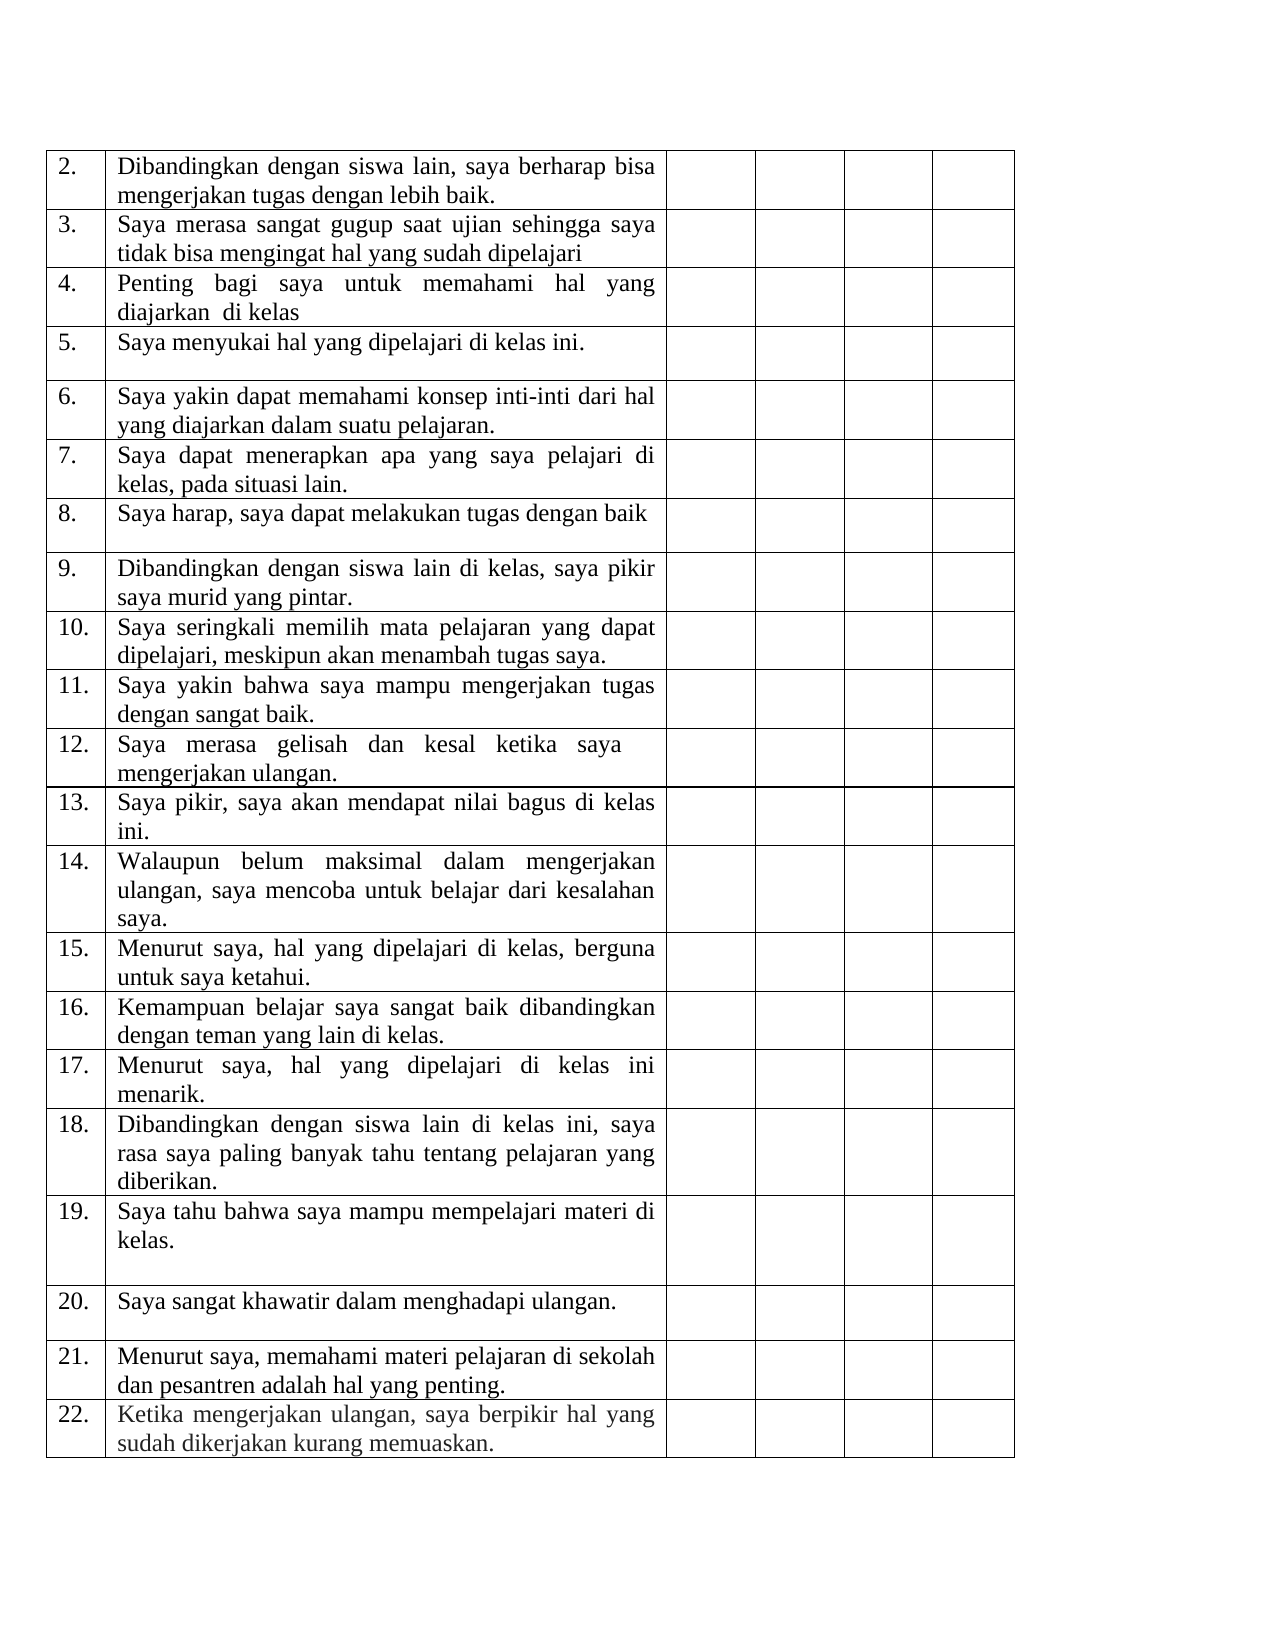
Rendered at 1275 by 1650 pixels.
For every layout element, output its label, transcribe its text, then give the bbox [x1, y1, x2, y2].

table_cell [845, 1341, 932, 1398]
table_cell 19. [47, 1196, 105, 1285]
table_cell [933, 992, 1014, 1049]
table_cell [756, 729, 844, 786]
table_cell Dibandingkan dengan siswa lain di kelas ini, saya rasa saya paling banyak tahu tentang pelajaran yang diberikan. [106, 1109, 666, 1195]
table_cell [845, 210, 932, 267]
table_cell 4. [47, 268, 105, 326]
table_cell Saya yakin bahwa saya mampu mengerjakan tugas dengan sangat baik. [106, 670, 666, 728]
table_cell 16. [47, 992, 105, 1049]
table_cell [845, 670, 932, 728]
table_cell Menurut saya, memahami materi pelajaran di sekolah dan pesantren adalah hal yang penting. [106, 1341, 666, 1398]
table_cell [756, 992, 844, 1049]
table_cell [756, 381, 844, 439]
table_cell 10. [47, 612, 105, 669]
table_cell [845, 553, 932, 611]
table_cell [667, 1050, 755, 1108]
table_cell [933, 1341, 1014, 1398]
table_cell [667, 788, 755, 845]
table_cell [845, 846, 932, 932]
table_cell [845, 992, 932, 1049]
table_cell [933, 846, 1014, 932]
table_cell [667, 1400, 755, 1457]
table_cell [667, 499, 755, 552]
table_cell Dibandingkan dengan siswa lain, saya berharap bisa mengerjakan tugas dengan lebih baik. [106, 151, 666, 208]
table_cell [667, 440, 755, 497]
table_cell Saya seringkali memilih mata pelajaran yang dapat dipelajari, meskipun akan menambah tugas saya. [106, 612, 666, 669]
table_cell [756, 1109, 844, 1195]
table_cell [845, 788, 932, 845]
table_cell [667, 933, 755, 991]
table_cell [845, 499, 932, 552]
table_cell Saya harap, saya dapat melakukan tugas dengan baik [106, 499, 666, 552]
table_cell [845, 1196, 932, 1285]
table_cell [756, 1196, 844, 1285]
table_cell [756, 327, 844, 380]
table_cell 2. [47, 151, 105, 208]
table_cell [756, 268, 844, 326]
table_cell [933, 670, 1014, 728]
table_cell 11. [47, 670, 105, 728]
table_cell Saya tahu bahwa saya mampu mempelajari materi di kelas. [106, 1196, 666, 1285]
table_cell [933, 933, 1014, 991]
table_cell [667, 210, 755, 267]
table_cell 9. [47, 553, 105, 611]
table_cell 12. [47, 729, 105, 786]
table_cell [756, 788, 844, 845]
table_cell [933, 553, 1014, 611]
table_cell [667, 151, 755, 208]
table_cell [845, 268, 932, 326]
table_cell Walaupun belum maksimal dalam mengerjakan ulangan, saya mencoba untuk belajar dari kesalahan saya. [106, 846, 666, 932]
table_cell 14. [47, 846, 105, 932]
table_cell [756, 151, 844, 208]
table_cell [933, 440, 1014, 497]
table_cell 7. [47, 440, 105, 497]
table_cell Dibandingkan dengan siswa lain di kelas, saya pikir saya murid yang pintar. [106, 553, 666, 611]
table_cell [845, 1050, 932, 1108]
table_cell 20. [47, 1286, 105, 1340]
table_cell Saya sangat khawatir dalam menghadapi ulangan. [106, 1286, 666, 1340]
table_cell Kemampuan belajar saya sangat baik dibandingkan dengan teman yang lain di kelas. [106, 992, 666, 1049]
table_cell 17. [47, 1050, 105, 1108]
table_cell [756, 933, 844, 991]
table_cell [933, 612, 1014, 669]
table_cell [845, 1109, 932, 1195]
table_cell [756, 846, 844, 932]
table_cell [756, 440, 844, 497]
table_cell [756, 1050, 844, 1108]
table_cell Saya merasa sangat gugup saat ujian sehingga saya tidak bisa mengingat hal yang sudah dipelajari [106, 210, 666, 267]
table_cell 22. [47, 1400, 105, 1457]
table_cell [933, 1400, 1014, 1457]
table_cell [756, 1341, 844, 1398]
table_cell [667, 381, 755, 439]
table_cell 15. [47, 933, 105, 991]
table_cell Saya pikir, saya akan mendapat nilai bagus di kelas ini. [106, 788, 666, 845]
table_cell 13. [47, 788, 105, 845]
table_cell [933, 788, 1014, 845]
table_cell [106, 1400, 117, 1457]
table_cell [845, 1286, 932, 1340]
table_cell [845, 729, 932, 786]
table_cell [933, 210, 1014, 267]
table_cell [933, 151, 1014, 208]
table_cell Menurut saya, hal yang dipelajari di kelas ini menarik. [106, 1050, 666, 1108]
table_cell [933, 499, 1014, 552]
table_cell [667, 327, 755, 380]
table_cell [667, 553, 755, 611]
table_cell [667, 846, 755, 932]
table_cell Penting bagi saya untuk memahami hal yang diajarkan di kelas [106, 268, 666, 326]
table_cell [845, 327, 932, 380]
table_cell 6. [47, 381, 105, 439]
table_cell [933, 381, 1014, 439]
table_cell 5. [47, 327, 105, 380]
table_cell 3. [47, 210, 105, 267]
table_cell Saya dapat menerapkan apa yang saya pelajari di kelas, pada situasi lain. [106, 440, 666, 497]
table_cell [845, 151, 932, 208]
table_cell [933, 327, 1014, 380]
table_cell [845, 612, 932, 669]
table_cell [845, 1400, 932, 1457]
table_cell [756, 1286, 844, 1340]
table_cell [933, 1109, 1014, 1195]
table_cell [756, 612, 844, 669]
table_cell [756, 210, 844, 267]
table_cell [845, 381, 932, 439]
table_cell [667, 1341, 755, 1398]
table_cell Saya merasa gelisah dan kesal ketika saya mengerjakan ulangan. [106, 729, 666, 786]
table_cell [933, 1050, 1014, 1108]
table_cell [667, 729, 755, 786]
table_cell [756, 670, 844, 728]
table_cell [756, 1400, 844, 1457]
table_cell [933, 268, 1014, 326]
table_cell Menurut saya, hal yang dipelajari di kelas, berguna untuk saya ketahui. [106, 933, 666, 991]
table_cell [845, 933, 932, 991]
table_cell 21. [47, 1341, 105, 1398]
table_cell [667, 268, 755, 326]
table_cell Saya yakin dapat memahami konsep inti-inti dari hal yang diajarkan dalam suatu pelajaran. [106, 381, 666, 439]
table_cell [667, 1286, 755, 1340]
table_cell [845, 440, 932, 497]
table_cell [667, 992, 755, 1049]
table_cell [667, 670, 755, 728]
table_cell [756, 499, 844, 552]
table_cell [667, 612, 755, 669]
table_cell [667, 1196, 755, 1285]
table_cell [756, 553, 844, 611]
table_cell 8. [47, 499, 105, 552]
table_cell [933, 1286, 1014, 1340]
table_cell Saya menyukai hal yang dipelajari di kelas ini. [106, 327, 666, 380]
table_cell [933, 1196, 1014, 1285]
table_cell 18. [47, 1109, 105, 1195]
table_cell [667, 1109, 755, 1195]
table_cell Ketika mengerjakan ulangan, saya berpikir hal yang sudah dikerjakan kurang memuaskan. [495, 1400, 666, 1457]
table_cell [933, 729, 1014, 786]
